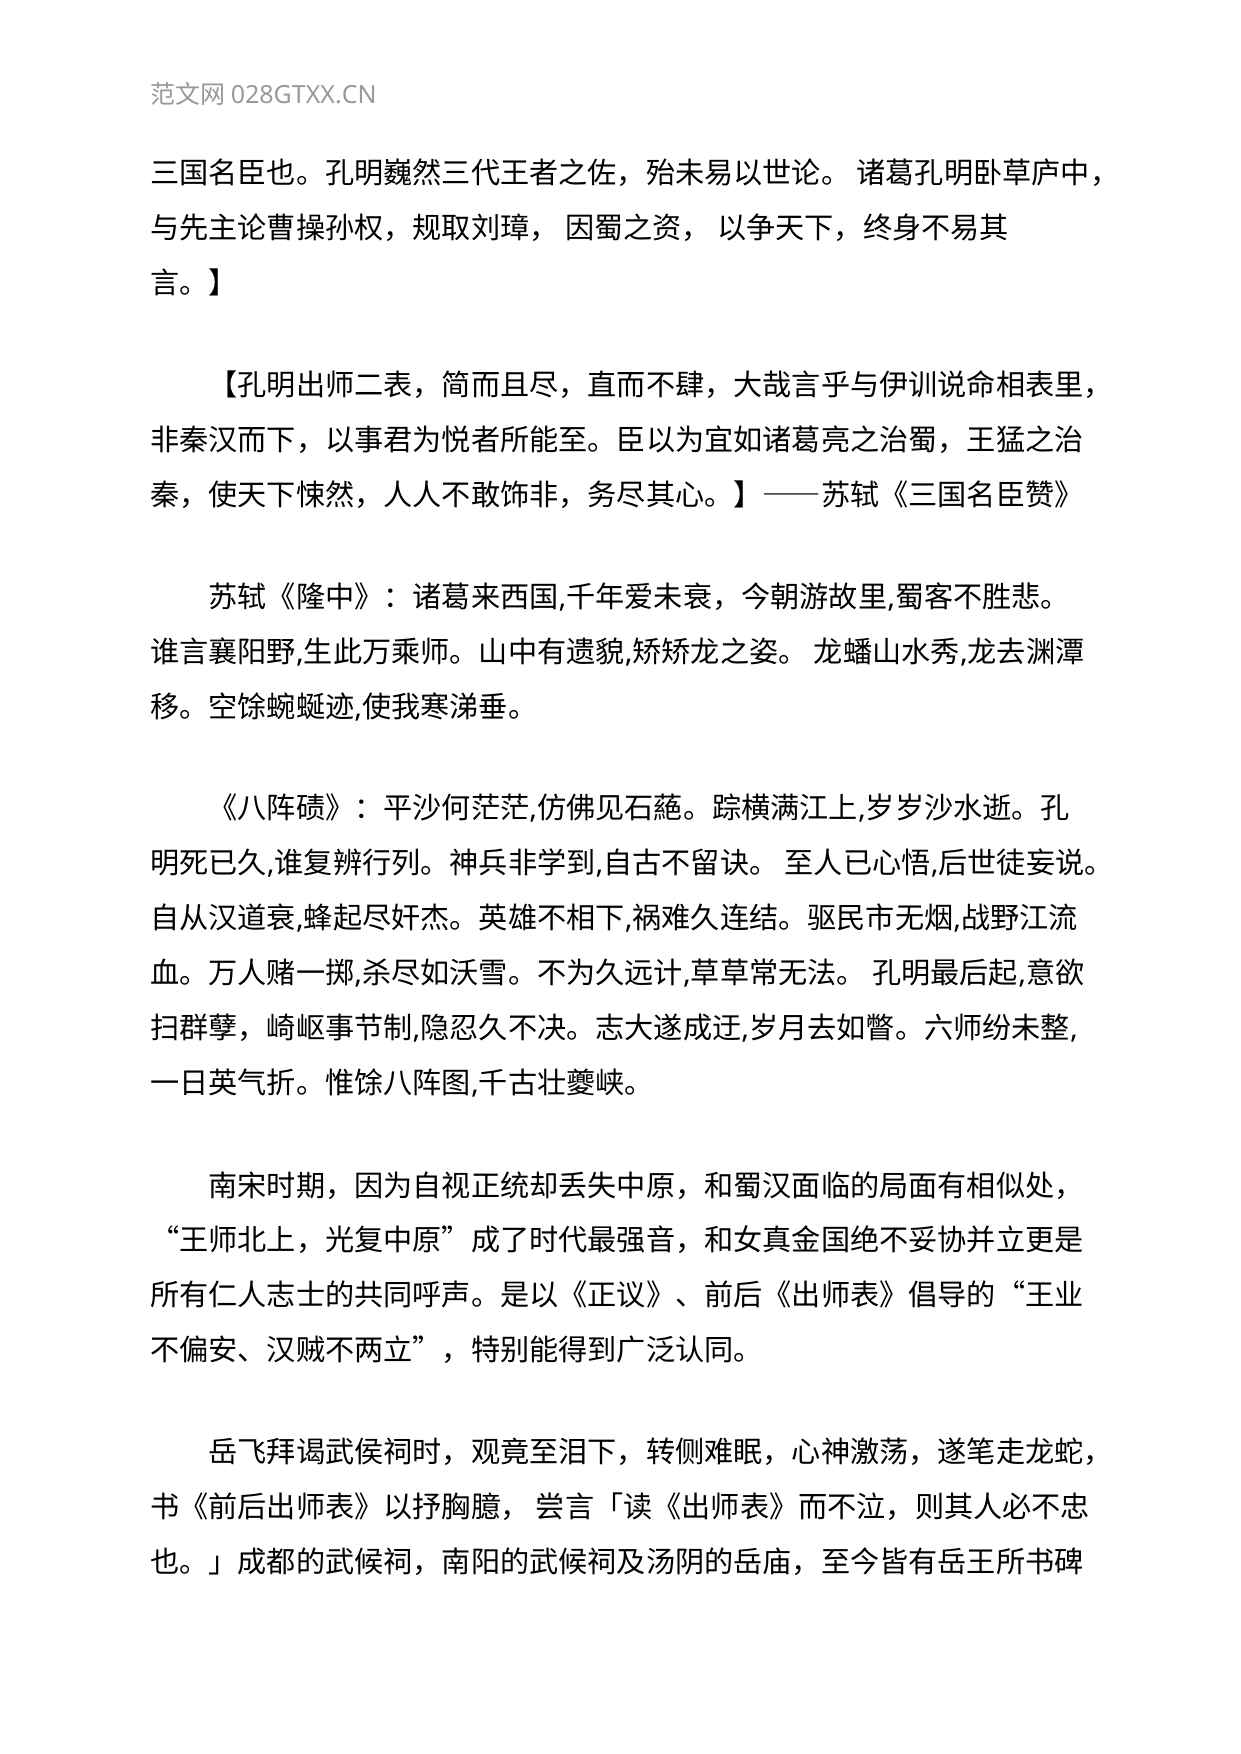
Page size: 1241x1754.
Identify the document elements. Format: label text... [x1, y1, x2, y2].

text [150, 150, 1090, 302]
text 《八阵碛》：平沙何茫茫,仿佛见石蕝。踪横满江上,岁岁沙水逝。孔明死已久,谁复辨行列。神兵非学到,自古不留诀。 至人已心悟,后世徒妄说。自从汉道衰,蜂起尽奸杰。英雄不相下,祸难久连结。驱民市无烟,战野江流血。万人赌一掷,杀尽如沃雪。不为久远计,草草常无法。 孔明最后起,意欲扫群孽，崎岖事节制,隐忍久不决。志大遂成迂,岁月去如瞥。六师纷未整,一日英气折。惟馀八阵图,千古壮夔峡。 [150, 785, 1090, 1102]
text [150, 1428, 1090, 1581]
text 南宋时期，因为自视正统却丢失中原，和蜀汉面临的局面有相似处，“王师北上，光复中原”成了时代最强音，和女真金国绝不妥协并立更是所有仁人志士的共同呼声。是以《正议》、前后《出师表》倡导的“王业不偏安、汉贼不两立”，特别能得到广泛认同。 [150, 1162, 1090, 1369]
text 【孔明出师二表，简而且尽，直而不肆，大哉言乎与伊训说命相表里，非秦汉而下，以事君为悦者所能至。臣以为宜如诸葛亮之治蜀，王猛之治秦，使天下悚然，人人不敢饰非，务尽其心。】——苏轼《三国名臣赞》 [150, 362, 1090, 514]
text 苏轼《隆中》：诸葛来西国,千年爱未衰，今朝游故里,蜀客不胜悲。谁言襄阳野,生此万乘师。山中有遗貌,矫矫龙之姿。 龙蟠山水秀,龙去渊潭移。空馀蜿蜒迹,使我寒涕垂。 [150, 573, 1090, 726]
